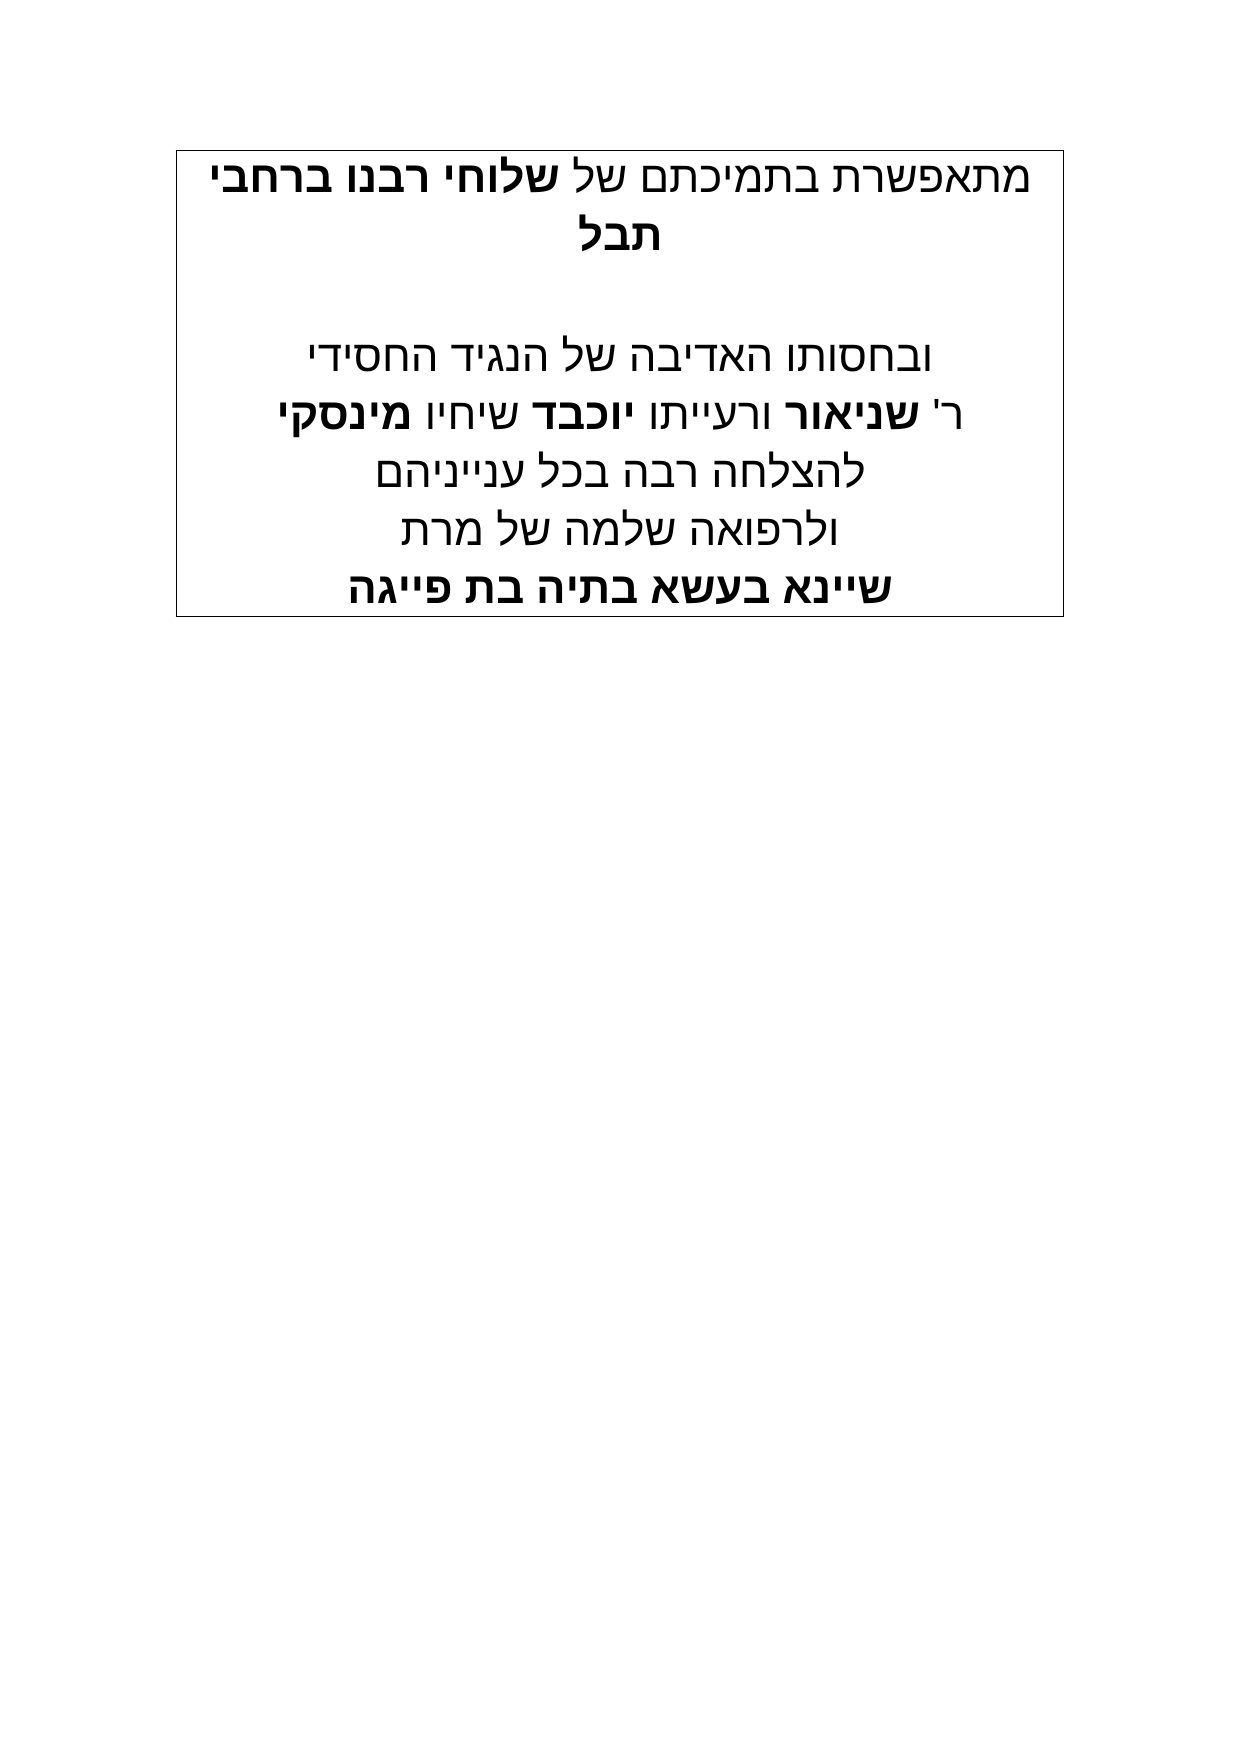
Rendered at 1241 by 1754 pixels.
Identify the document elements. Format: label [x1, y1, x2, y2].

table_header [177, 151, 1063, 616]
